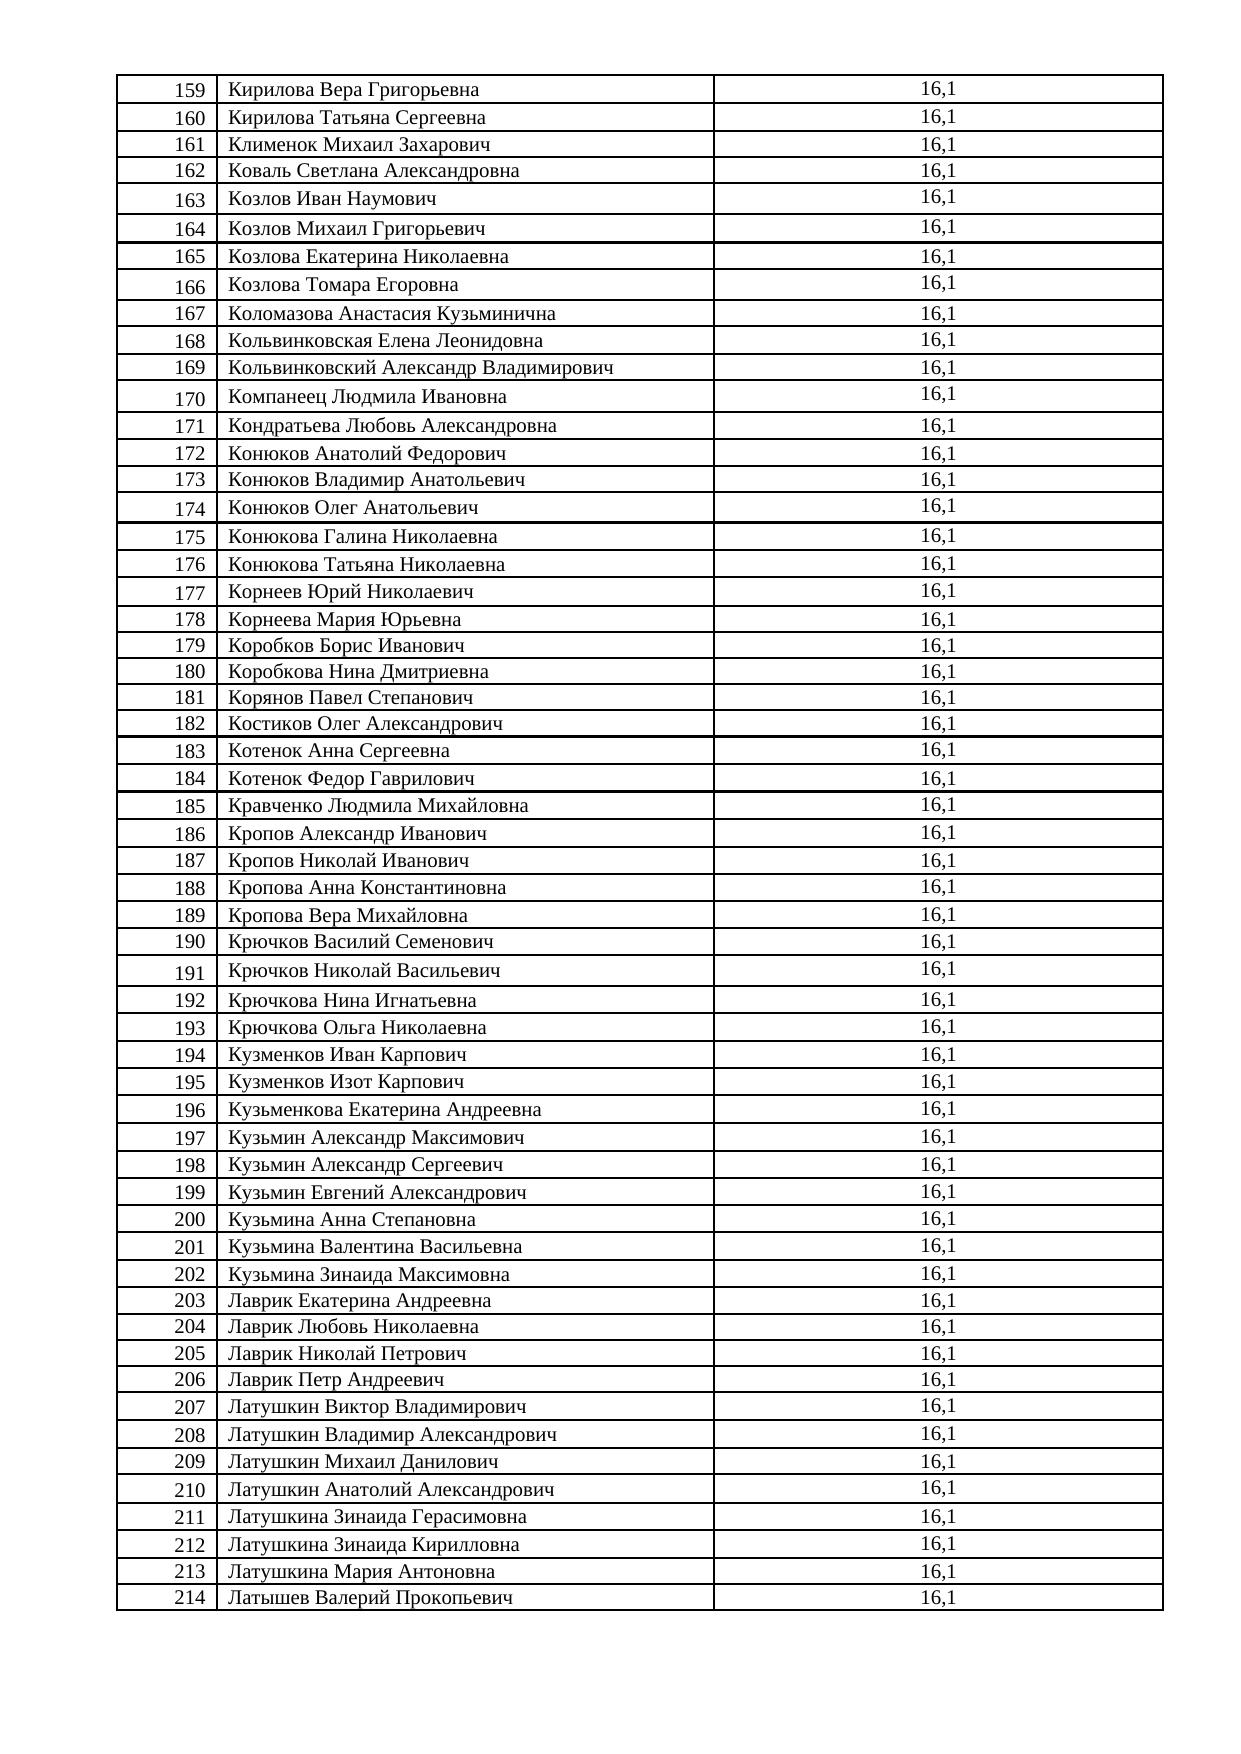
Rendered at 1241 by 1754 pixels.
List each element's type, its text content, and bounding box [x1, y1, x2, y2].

table_cell 177 [118, 578, 216, 604]
table_cell Конюкова Галина Николаевна [218, 524, 713, 549]
table_cell 163 [118, 184, 216, 212]
table_cell Коваль Светлана Александровна [218, 158, 713, 182]
table_cell 205 [118, 1341, 216, 1365]
table_cell 16,1 [715, 1096, 1162, 1122]
table_cell Кузьменкова Екатерина Андреевна [218, 1096, 713, 1122]
table_cell Корянов Павел Степанович [218, 685, 713, 709]
table_cell 214 [118, 1585, 216, 1609]
table_cell Крючкова Ольга Николаевна [218, 1014, 713, 1040]
table_cell 16,1 [715, 355, 1162, 379]
table_cell 175 [118, 524, 216, 549]
table_cell Латушкина Зинаида Кирилловна [218, 1531, 713, 1557]
table_cell Кузменков Изот Карпович [218, 1069, 713, 1094]
table_cell 164 [118, 215, 216, 241]
table_cell 16,1 [715, 551, 1162, 576]
table_cell Лаврик Екатерина Андреевна [218, 1288, 713, 1312]
table_cell 16,1 [715, 1152, 1162, 1177]
table_cell 186 [118, 820, 216, 846]
table_cell 16,1 [715, 104, 1162, 130]
table_cell 16,1 [715, 76, 1162, 102]
table_cell 16,1 [715, 659, 1162, 683]
table_cell 176 [118, 551, 216, 576]
table_cell Котенок Федор Гаврилович [218, 765, 713, 790]
table_cell 16,1 [715, 1014, 1162, 1040]
table_cell 16,1 [715, 270, 1162, 299]
table_cell Котенок Анна Сергеевна [218, 738, 713, 763]
table_cell 168 [118, 327, 216, 353]
table_cell 16,1 [715, 929, 1162, 953]
table_cell Кузьмина Анна Степановна [218, 1206, 713, 1231]
table_cell Латышев Валерий Прокопьевич [218, 1585, 713, 1609]
table_cell Латушкин Михаил Данилович [218, 1449, 713, 1473]
table_cell 16,1 [715, 327, 1162, 353]
table_cell 210 [118, 1475, 216, 1502]
table_cell 16,1 [715, 1449, 1162, 1473]
table_cell 209 [118, 1449, 216, 1473]
table_cell Крючкова Нина Игнатьевна [218, 987, 713, 1012]
table_cell 16,1 [715, 524, 1162, 549]
table_cell 16,1 [715, 1233, 1162, 1259]
table_cell Коломазова Анастасия Кузьминична [218, 301, 713, 325]
table_cell Латушкина Мария Антоновна [218, 1559, 713, 1583]
table_cell 16,1 [715, 301, 1162, 325]
table_cell 191 [118, 956, 216, 985]
table_cell Козлов Иван Наумович [218, 184, 713, 212]
table_cell 16,1 [715, 1042, 1162, 1067]
table_cell Лаврик Петр Андреевич [218, 1367, 713, 1391]
table_cell Кузьмин Евгений Александрович [218, 1179, 713, 1204]
table_cell 16,1 [715, 956, 1162, 985]
table_cell Кольвинковская Елена Леонидовна [218, 327, 713, 353]
table_cell Кравченко Людмила Михайловна [218, 793, 713, 818]
table_cell 16,1 [715, 381, 1162, 411]
table_cell Кузьмина Зинаида Максимовна [218, 1261, 713, 1286]
table_cell 165 [118, 244, 216, 268]
table_cell 16,1 [715, 848, 1162, 872]
table_cell Костиков Олег Александрович [218, 711, 713, 735]
table_cell 196 [118, 1096, 216, 1122]
table_cell 16,1 [715, 132, 1162, 156]
table_cell 195 [118, 1069, 216, 1094]
table_cell 198 [118, 1152, 216, 1177]
table_cell 16,1 [715, 711, 1162, 735]
table_cell 16,1 [715, 215, 1162, 241]
table_cell 16,1 [715, 607, 1162, 631]
table_cell Кропов Александр Иванович [218, 820, 713, 846]
table_cell 16,1 [715, 1421, 1162, 1447]
table_cell Кирилова Вера Григорьевна [218, 76, 713, 102]
table_cell 16,1 [715, 440, 1162, 465]
table_cell Конюкова Татьяна Николаевна [218, 551, 713, 576]
table_cell 16,1 [715, 1206, 1162, 1231]
table_cell Кропов Николай Иванович [218, 848, 713, 872]
table_cell Кузьмин Александр Сергеевич [218, 1152, 713, 1177]
table_cell 16,1 [715, 244, 1162, 268]
table_cell 159 [118, 76, 216, 102]
table_cell 190 [118, 929, 216, 953]
table_cell 174 [118, 493, 216, 521]
table_cell Латушкина Зинаида Герасимовна [218, 1504, 713, 1529]
table_cell 16,1 [715, 685, 1162, 709]
table_cell Козлова Томара Егоровна [218, 270, 713, 299]
table_cell 169 [118, 355, 216, 379]
table_cell 172 [118, 440, 216, 465]
table_cell 189 [118, 902, 216, 927]
table_cell 16,1 [715, 765, 1162, 790]
table_cell Конюков Анатолий Федорович [218, 440, 713, 465]
table_cell Латушкин Владимир Александрович [218, 1421, 713, 1447]
table_cell 16,1 [715, 738, 1162, 763]
table_cell 180 [118, 659, 216, 683]
table_cell 173 [118, 467, 216, 491]
table_cell Кузменков Иван Карпович [218, 1042, 713, 1067]
table_cell 16,1 [715, 1341, 1162, 1365]
table_cell Кропова Вера Михайловна [218, 902, 713, 927]
table_cell Козлов Михаил Григорьевич [218, 215, 713, 241]
table_cell Конюков Владимир Анатольевич [218, 467, 713, 491]
table_cell 16,1 [715, 875, 1162, 900]
table_cell 16,1 [715, 1261, 1162, 1286]
table_cell 213 [118, 1559, 216, 1583]
table_cell Корнеева Мария Юрьевна [218, 607, 713, 631]
table_cell 16,1 [715, 793, 1162, 818]
table_cell Лаврик Любовь Николаевна [218, 1315, 713, 1338]
table_cell Кропова Анна Константиновна [218, 875, 713, 900]
table_cell 16,1 [715, 1179, 1162, 1204]
table_cell 16,1 [715, 184, 1162, 212]
table_cell 178 [118, 607, 216, 631]
table_cell 170 [118, 381, 216, 411]
table_cell Козлова Екатерина Николаевна [218, 244, 713, 268]
table_cell Компанеец Людмила Ивановна [218, 381, 713, 411]
table_cell 181 [118, 685, 216, 709]
table_cell 16,1 [715, 158, 1162, 182]
table_cell 204 [118, 1315, 216, 1338]
table_cell Лаврик Николай Петрович [218, 1341, 713, 1365]
table_cell 201 [118, 1233, 216, 1259]
table_cell 16,1 [715, 1069, 1162, 1094]
table_cell 203 [118, 1288, 216, 1312]
table_cell 16,1 [715, 1124, 1162, 1150]
table_cell 16,1 [715, 1559, 1162, 1583]
table_cell 182 [118, 711, 216, 735]
table_cell Кузьмин Александр Максимович [218, 1124, 713, 1150]
table_cell 199 [118, 1179, 216, 1204]
table_cell 211 [118, 1504, 216, 1529]
table_cell 16,1 [715, 1475, 1162, 1502]
table_cell 208 [118, 1421, 216, 1447]
table_cell Коробков Борис Иванович [218, 633, 713, 657]
table_cell 193 [118, 1014, 216, 1040]
table_cell Коробкова Нина Дмитриевна [218, 659, 713, 683]
table_cell 16,1 [715, 1393, 1162, 1419]
table_cell 161 [118, 132, 216, 156]
table_cell Кирилова Татьяна Сергеевна [218, 104, 713, 130]
table_cell 162 [118, 158, 216, 182]
table_cell 16,1 [715, 467, 1162, 491]
table_cell Кольвинковский Александр Владимирович [218, 355, 713, 379]
table_cell 200 [118, 1206, 216, 1231]
table_cell Крючков Василий Семенович [218, 929, 713, 953]
table_cell 16,1 [715, 1585, 1162, 1609]
table_cell Кондратьева Любовь Александровна [218, 413, 713, 438]
table_cell 202 [118, 1261, 216, 1286]
table_cell 16,1 [715, 1367, 1162, 1391]
table_cell 16,1 [715, 902, 1162, 927]
table_cell 166 [118, 270, 216, 299]
table_cell 16,1 [715, 1288, 1162, 1312]
table_cell Корнеев Юрий Николаевич [218, 578, 713, 604]
table_cell Кузьмина Валентина Васильевна [218, 1233, 713, 1259]
table_cell 187 [118, 848, 216, 872]
table_cell 16,1 [715, 987, 1162, 1012]
table_cell Латушкин Анатолий Александрович [218, 1475, 713, 1502]
table_cell 171 [118, 413, 216, 438]
table_cell 192 [118, 987, 216, 1012]
table_cell 184 [118, 765, 216, 790]
table_cell Латушкин Виктор Владимирович [218, 1393, 713, 1419]
table_cell 16,1 [715, 1504, 1162, 1529]
table_cell 183 [118, 738, 216, 763]
table_cell 16,1 [715, 1315, 1162, 1338]
table_cell Конюков Олег Анатольевич [218, 493, 713, 521]
table_cell 16,1 [715, 1531, 1162, 1557]
table_cell 16,1 [715, 413, 1162, 438]
table_cell 16,1 [715, 820, 1162, 846]
table_cell 160 [118, 104, 216, 130]
table_cell 16,1 [715, 633, 1162, 657]
table_cell 197 [118, 1124, 216, 1150]
table_cell 179 [118, 633, 216, 657]
table_cell 185 [118, 793, 216, 818]
table_cell 188 [118, 875, 216, 900]
table_cell 206 [118, 1367, 216, 1391]
table_cell 207 [118, 1393, 216, 1419]
table_cell 16,1 [715, 578, 1162, 604]
table_cell 194 [118, 1042, 216, 1067]
table_cell 167 [118, 301, 216, 325]
table_cell 16,1 [715, 493, 1162, 521]
table_cell Клименок Михаил Захарович [218, 132, 713, 156]
table_cell Крючков Николай Васильевич [218, 956, 713, 985]
table_cell 212 [118, 1531, 216, 1557]
